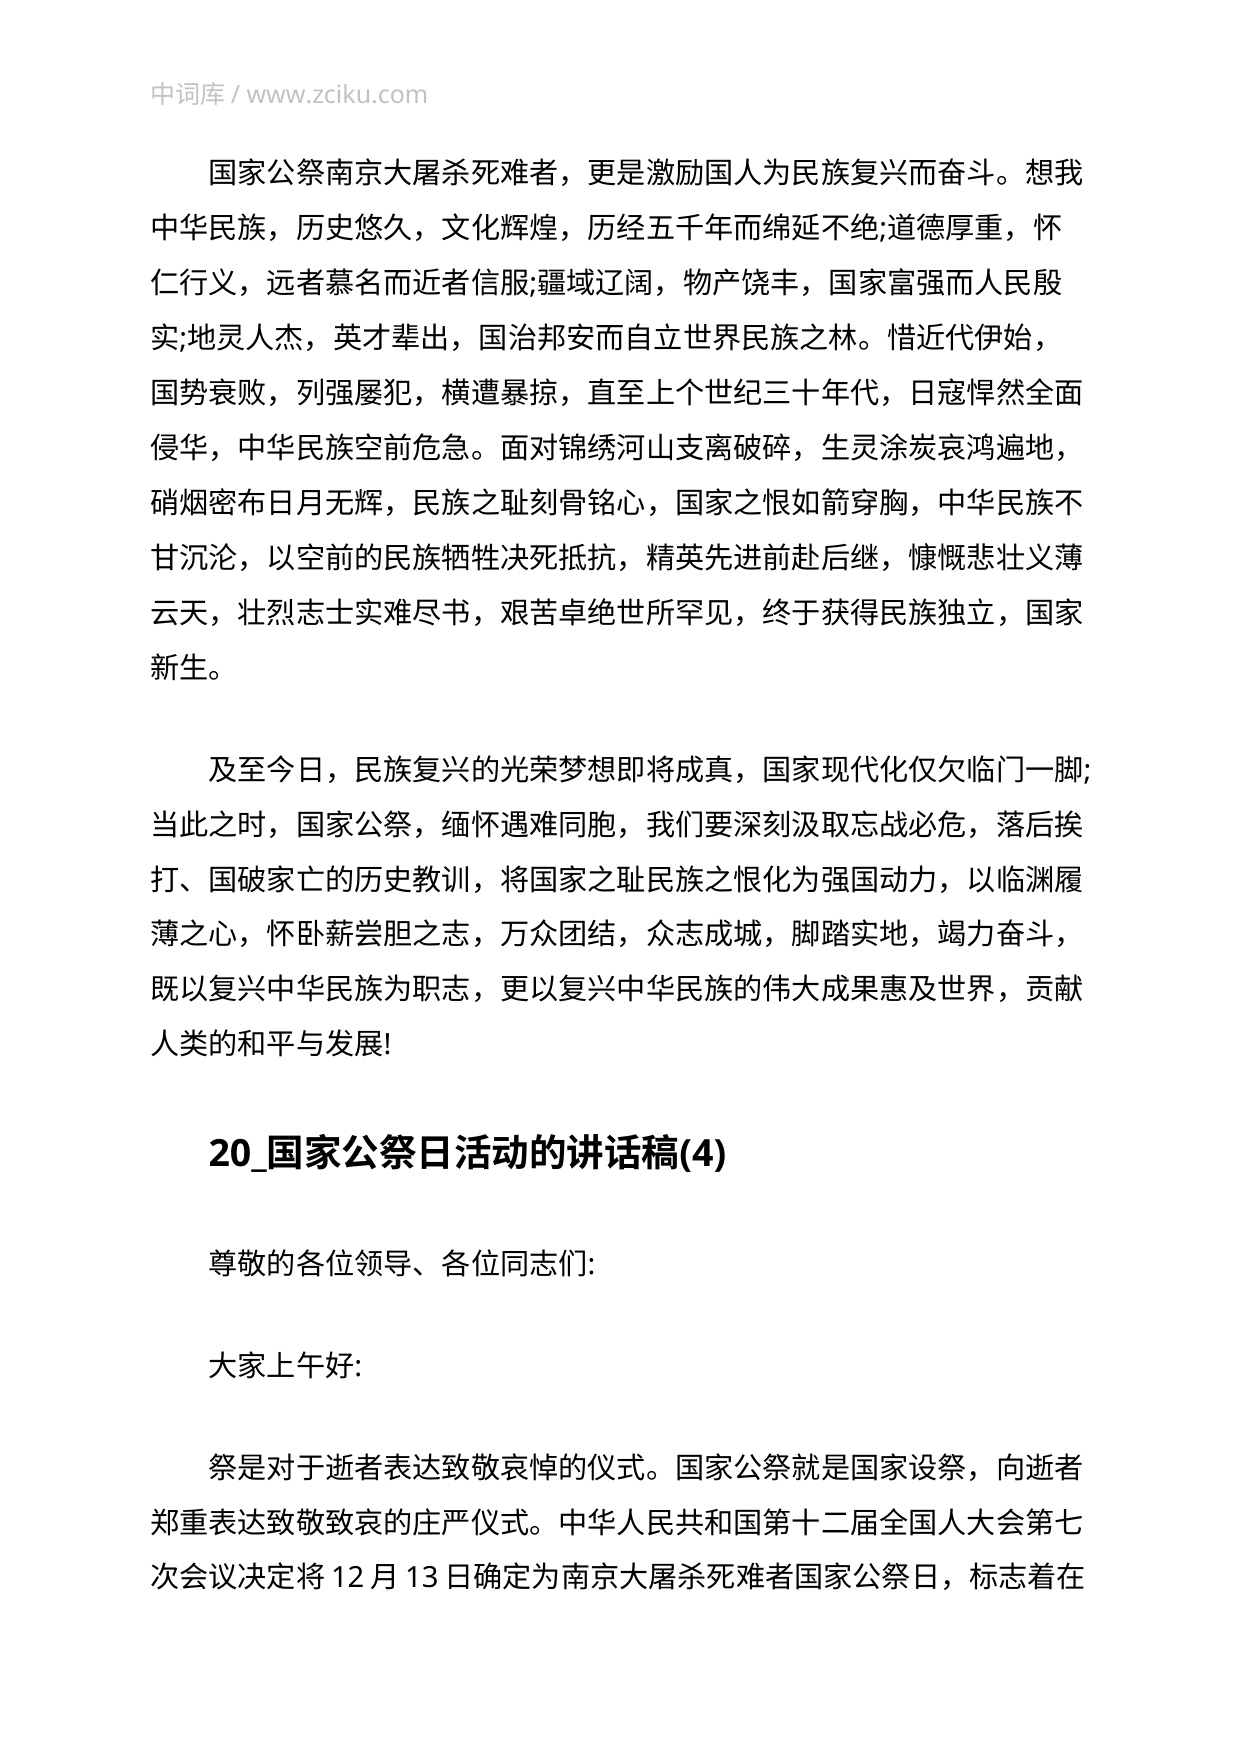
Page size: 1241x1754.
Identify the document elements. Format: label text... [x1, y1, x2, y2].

text 及至今日，民族复兴的光荣梦想即将成真，国家现代化仅欠临门一脚;当此之时，国家公祭，缅怀遇难同胞，我们要深刻汲取忘战必危，落后挨打、国破家亡的历史教训，将国家之耻民族之恨化为强国动力，以临渊履薄之心，怀卧薪尝胆之志，万众团结，众志成城，脚踏实地，竭力奋斗，既以复兴中华民族为职志，更以复兴中华民族的伟大成果惠及世界，贡献人类的和平与发展! [150, 746, 1090, 1063]
text 国家公祭南京大屠杀死难者，更是激励国人为民族复兴而奋斗。想我中华民族，历史悠久，文化辉煌，历经五千年而绵延不绝;道德厚重，怀仁行义，远者慕名而近者信服;疆域辽阔，物产饶丰，国家富强而人民殷实;地灵人杰，英才辈出，国治邦安而自立世界民族之林。惜近代伊始，国势衰败，列强屡犯，横遭暴掠，直至上个世纪三十年代，日寇悍然全面侵华，中华民族空前危急。面对锦绣河山支离破碎，生灵涂炭哀鸿遍地，硝烟密布日月无辉，民族之耻刻骨铭心，国家之恨如箭穿胸，中华民族不甘沉沦，以空前的民族牺牲决死抵抗，精英先进前赴后继，慷慨悲壮义薄云天，壮烈志士实难尽书，艰苦卓绝世所罕见，终于获得民族独立，国家新生。 [150, 150, 1090, 687]
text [150, 1444, 1090, 1596]
text 大家上午好: [150, 1342, 1090, 1385]
text 尊敬的各位领导、各位同志们: [150, 1240, 1090, 1283]
text 20_国家公祭日活动的讲话稿(4) [150, 1123, 1090, 1177]
